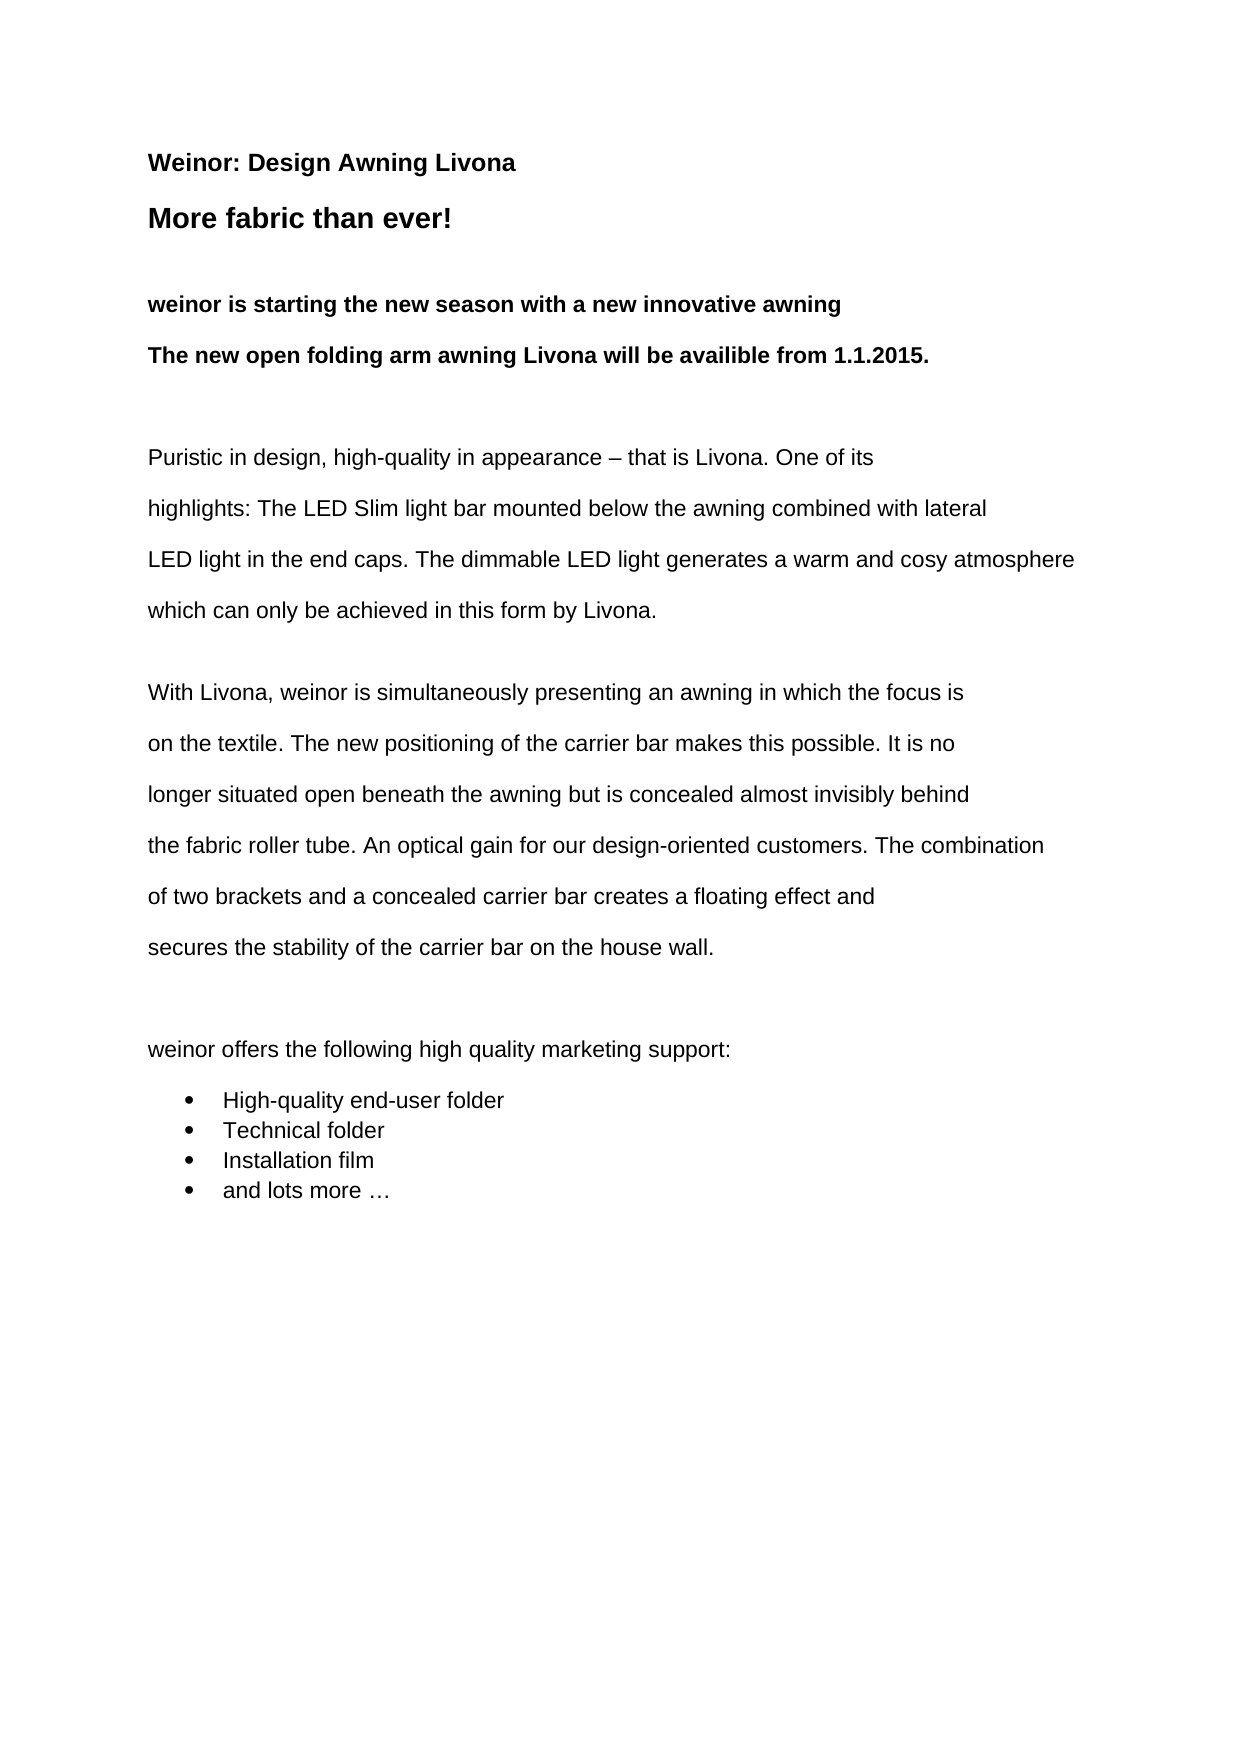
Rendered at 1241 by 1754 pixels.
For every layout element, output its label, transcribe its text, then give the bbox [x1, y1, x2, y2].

list Installation film [185, 1147, 1093, 1174]
text With Livona, weinor is simultaneously presenting an awning in which the focus is [148, 648, 1093, 705]
text which can only be achieved in this form by Livona. [148, 597, 1093, 624]
text weinor offers the following high quality marketing support: [148, 1036, 1093, 1062]
text weinor is starting the new season with a new innovative awning [148, 261, 1093, 317]
list High-quality end-user folder [185, 1087, 1093, 1113]
text highlights: The LED Slim light bar mounted below the awning combined with lateral [148, 495, 1093, 522]
text Weinor: Design Awning Livona [148, 148, 1093, 176]
list Technical folder [185, 1117, 1093, 1143]
text of two brackets and a concealed carrier bar creates a floating effect and [148, 883, 1093, 909]
text LED light in the end caps. The dimmable LED light generates a warm and cosy atmosphere [148, 546, 1093, 573]
text secures the stability of the carrier bar on the house wall. [148, 934, 1093, 960]
text Puristic in design, high-quality in appearance – that is Livona. One of its [148, 444, 1093, 471]
text longer situated open beneath the awning but is concealed almost invisibly behind [148, 781, 1093, 807]
text on the textile. The new positioning of the carrier bar makes this possible. It is no [148, 729, 1093, 756]
text The new open folding arm awning Livona will be availible from 1.1.2015. [148, 342, 1093, 368]
text the fabric roller tube. An optical gain for our design-oriented customers. The combination [148, 832, 1093, 858]
text More fabric than ever! [148, 201, 1093, 235]
list and lots more … [185, 1177, 1093, 1204]
